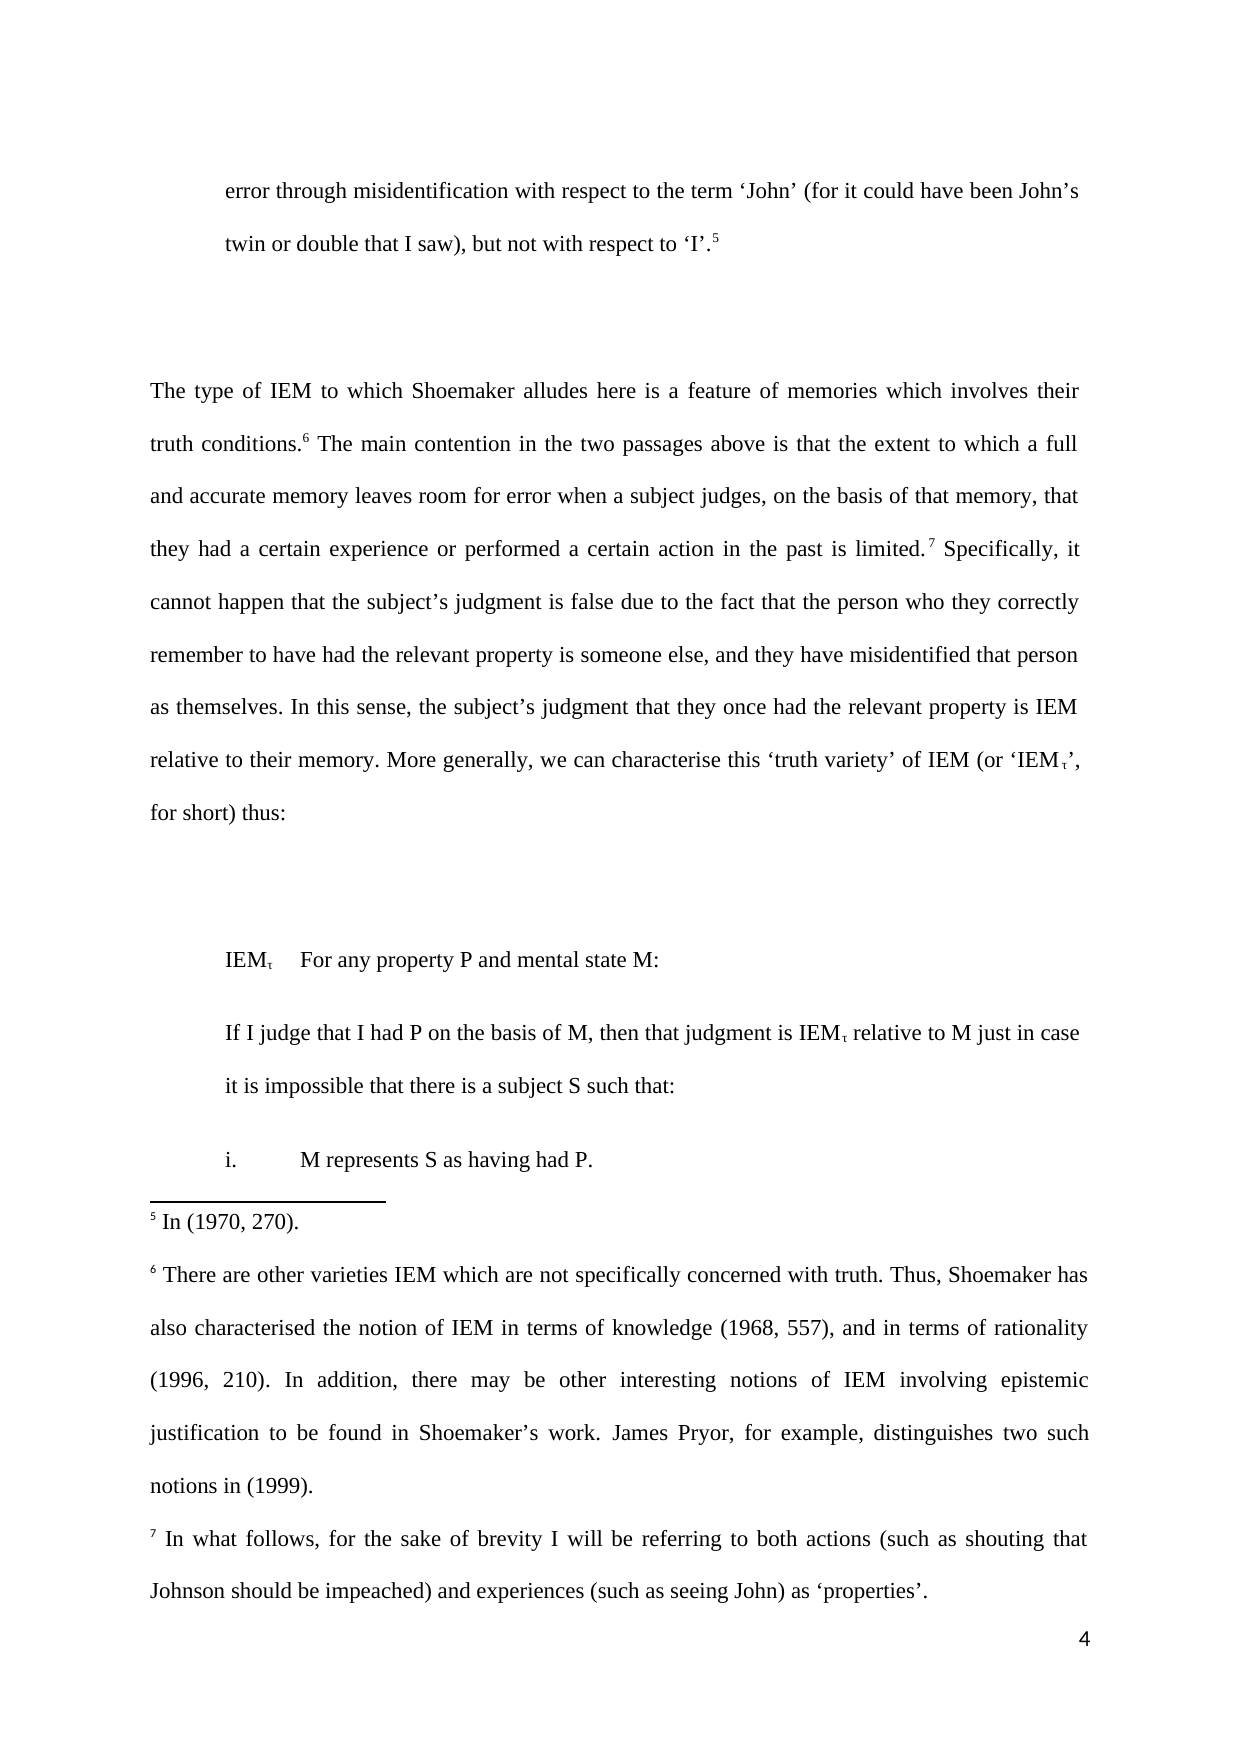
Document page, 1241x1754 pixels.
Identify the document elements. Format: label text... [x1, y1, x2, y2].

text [225, 177, 1080, 256]
list M represents S as having had P. [225, 1146, 1080, 1172]
text IEMτ For any property P and mental state M: [150, 946, 1080, 972]
text The type of IEM to which Shoemaker alludes here is a feature of memories which involves their truth conditions. The main contention in the two passages above is that the extent to which a full and accurate memory leaves room for error when a subject judges, on the basis of that memory, that they had a certain experience or performed a certain action in the past is limited. Specifically, it cannot happen that the subject’s judgment is false due to the fact that the person who they correctly remember to have had the relevant property is someone else, and they have misidentified that person as themselves. In this sense, the subject’s judgment that they once had the relevant property is IEM relative to their memory. More generally, we can characterise this ‘truth variety’ of IEM (or ‘IEMτ’, for short) thus: [150, 377, 1080, 825]
text If I judge that I had P on the basis of M, then that judgment is IEMτ relative to M just in case it is impossible that there is a subject S such that: [225, 1019, 1080, 1098]
